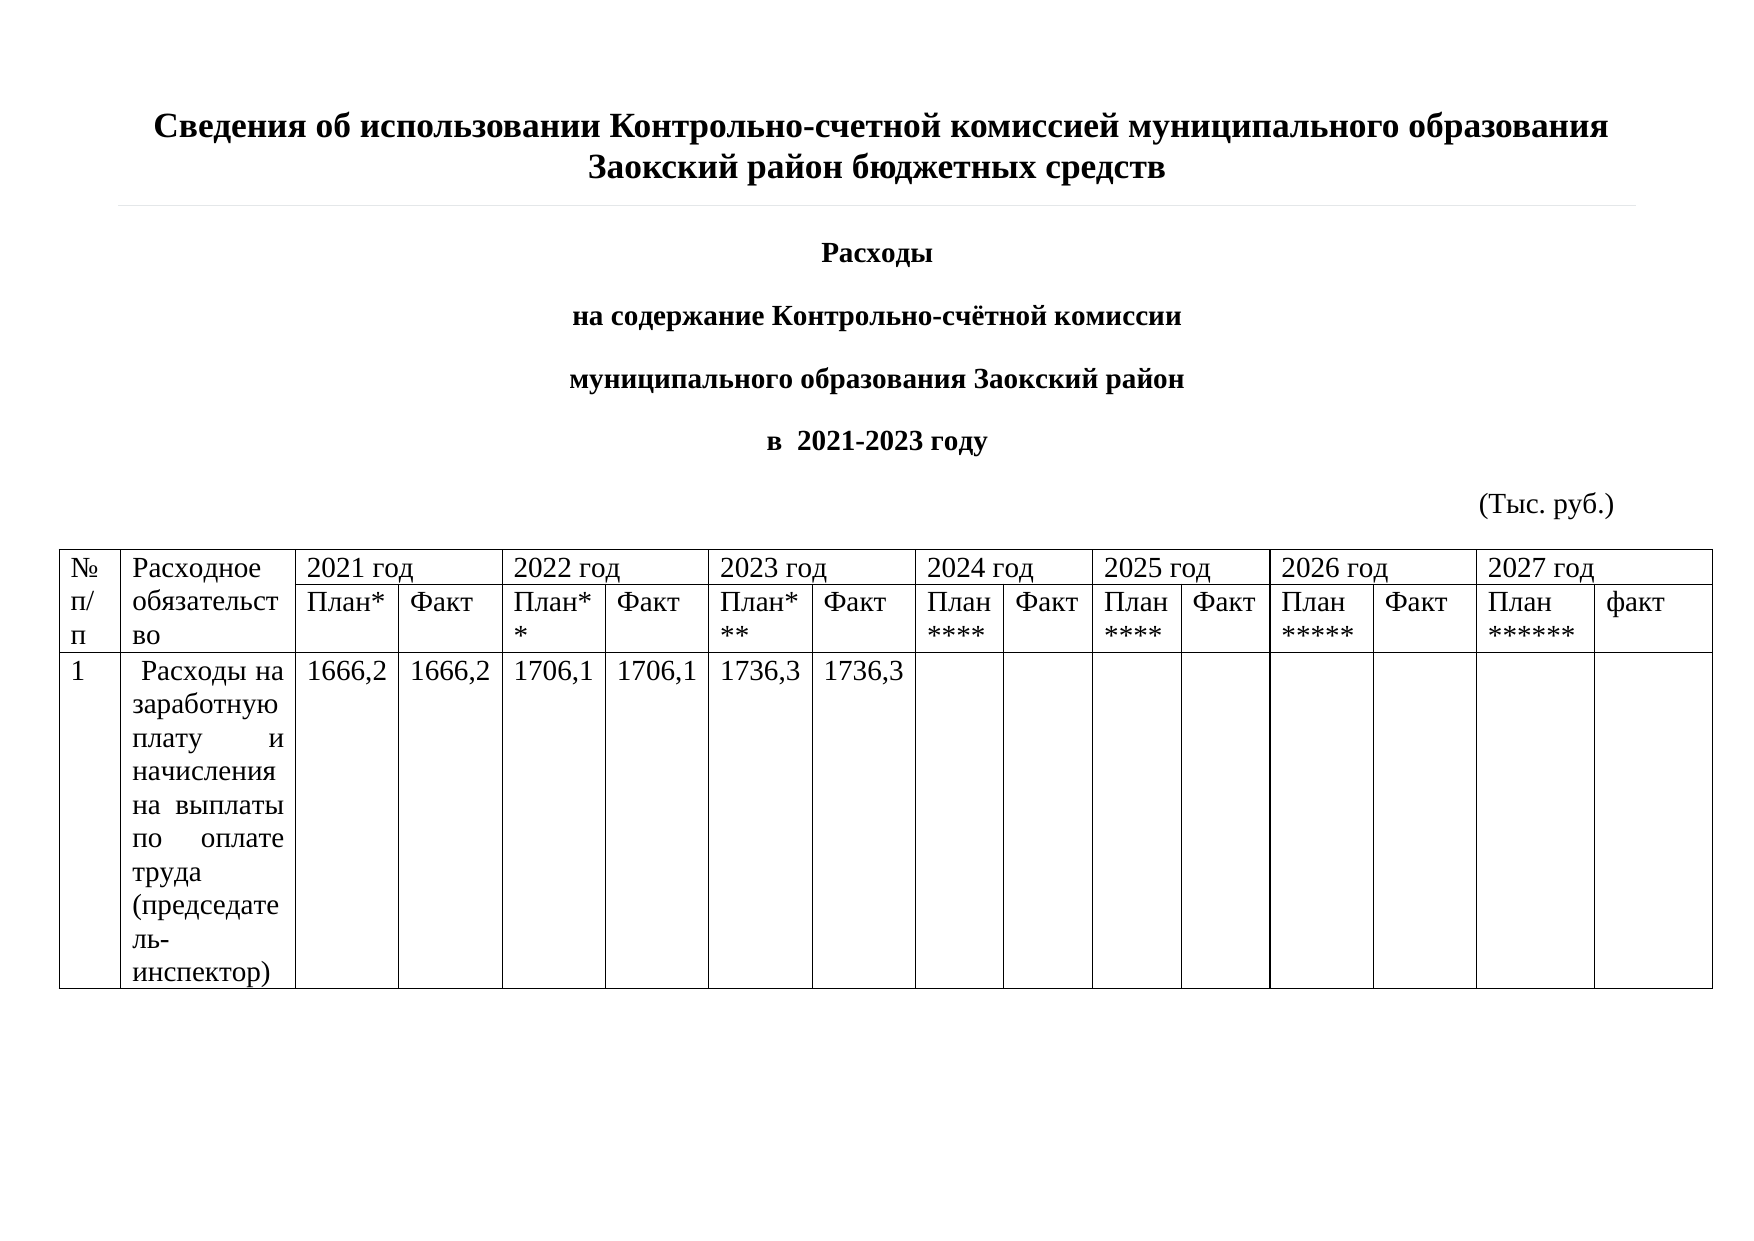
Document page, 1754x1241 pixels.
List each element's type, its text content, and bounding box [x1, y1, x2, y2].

text Сведения об использовании Контрольно-счетной комиссией муниципального образования Заокский район бюджетных средств [118, 104, 1636, 205]
text на содержание Контрольно-счётной комиссии [118, 298, 1636, 332]
table_header 2025 год [1093, 550, 1269, 583]
table_cell [1374, 653, 1476, 988]
table_cell 1 [60, 653, 120, 988]
table_cell Факт [399, 585, 502, 652]
table_cell План*** [709, 585, 812, 652]
table_cell 1666,2 [296, 653, 398, 988]
table_cell План ****** [1477, 585, 1594, 652]
table_cell Факт [1374, 585, 1476, 652]
text в 2021-2023 году [118, 423, 1636, 457]
table_header 2027 год [1477, 550, 1712, 583]
table_cell План**** [1093, 585, 1181, 652]
table_cell [1182, 653, 1269, 988]
table_cell [1477, 653, 1594, 988]
table_header Расходное обязательство [121, 550, 295, 652]
table_header 2026 год [1271, 550, 1476, 583]
table_cell 1736,3 [813, 653, 915, 988]
table_cell План ***** [1271, 585, 1373, 652]
table_cell Факт [1004, 585, 1092, 652]
table_cell [916, 653, 1003, 988]
table_cell Факт [606, 585, 708, 652]
table_cell План**** [916, 585, 1003, 652]
table_header 2022 год [503, 550, 708, 583]
table_header № п/п [60, 550, 120, 652]
table_cell 1736,3 [709, 653, 812, 988]
table_cell 1666,2 [399, 653, 502, 988]
table_header 2021 год [296, 550, 502, 583]
table_cell [1595, 653, 1712, 988]
table_cell 1706,1 [606, 653, 708, 988]
table_cell [1004, 653, 1092, 988]
text Расходы [118, 235, 1636, 269]
table_cell [1271, 653, 1373, 988]
table_cell Факт [813, 585, 915, 652]
text муниципального образования Заокский район [118, 361, 1636, 394]
table_header 2023 год [709, 550, 915, 583]
table_cell План* [296, 585, 398, 652]
table_cell План** [503, 585, 605, 652]
text (Тыс. руб.) [118, 486, 1636, 520]
table_cell факт [1595, 585, 1712, 652]
table_cell 1706,1 [503, 653, 605, 988]
table_cell Факт [1182, 585, 1269, 652]
table_cell [1093, 653, 1181, 988]
table_header 2024 год [916, 550, 1092, 583]
table_cell Расходы на заработную плату и начисления на выплаты по оплате труда (председатель- инспектор) [121, 653, 295, 988]
